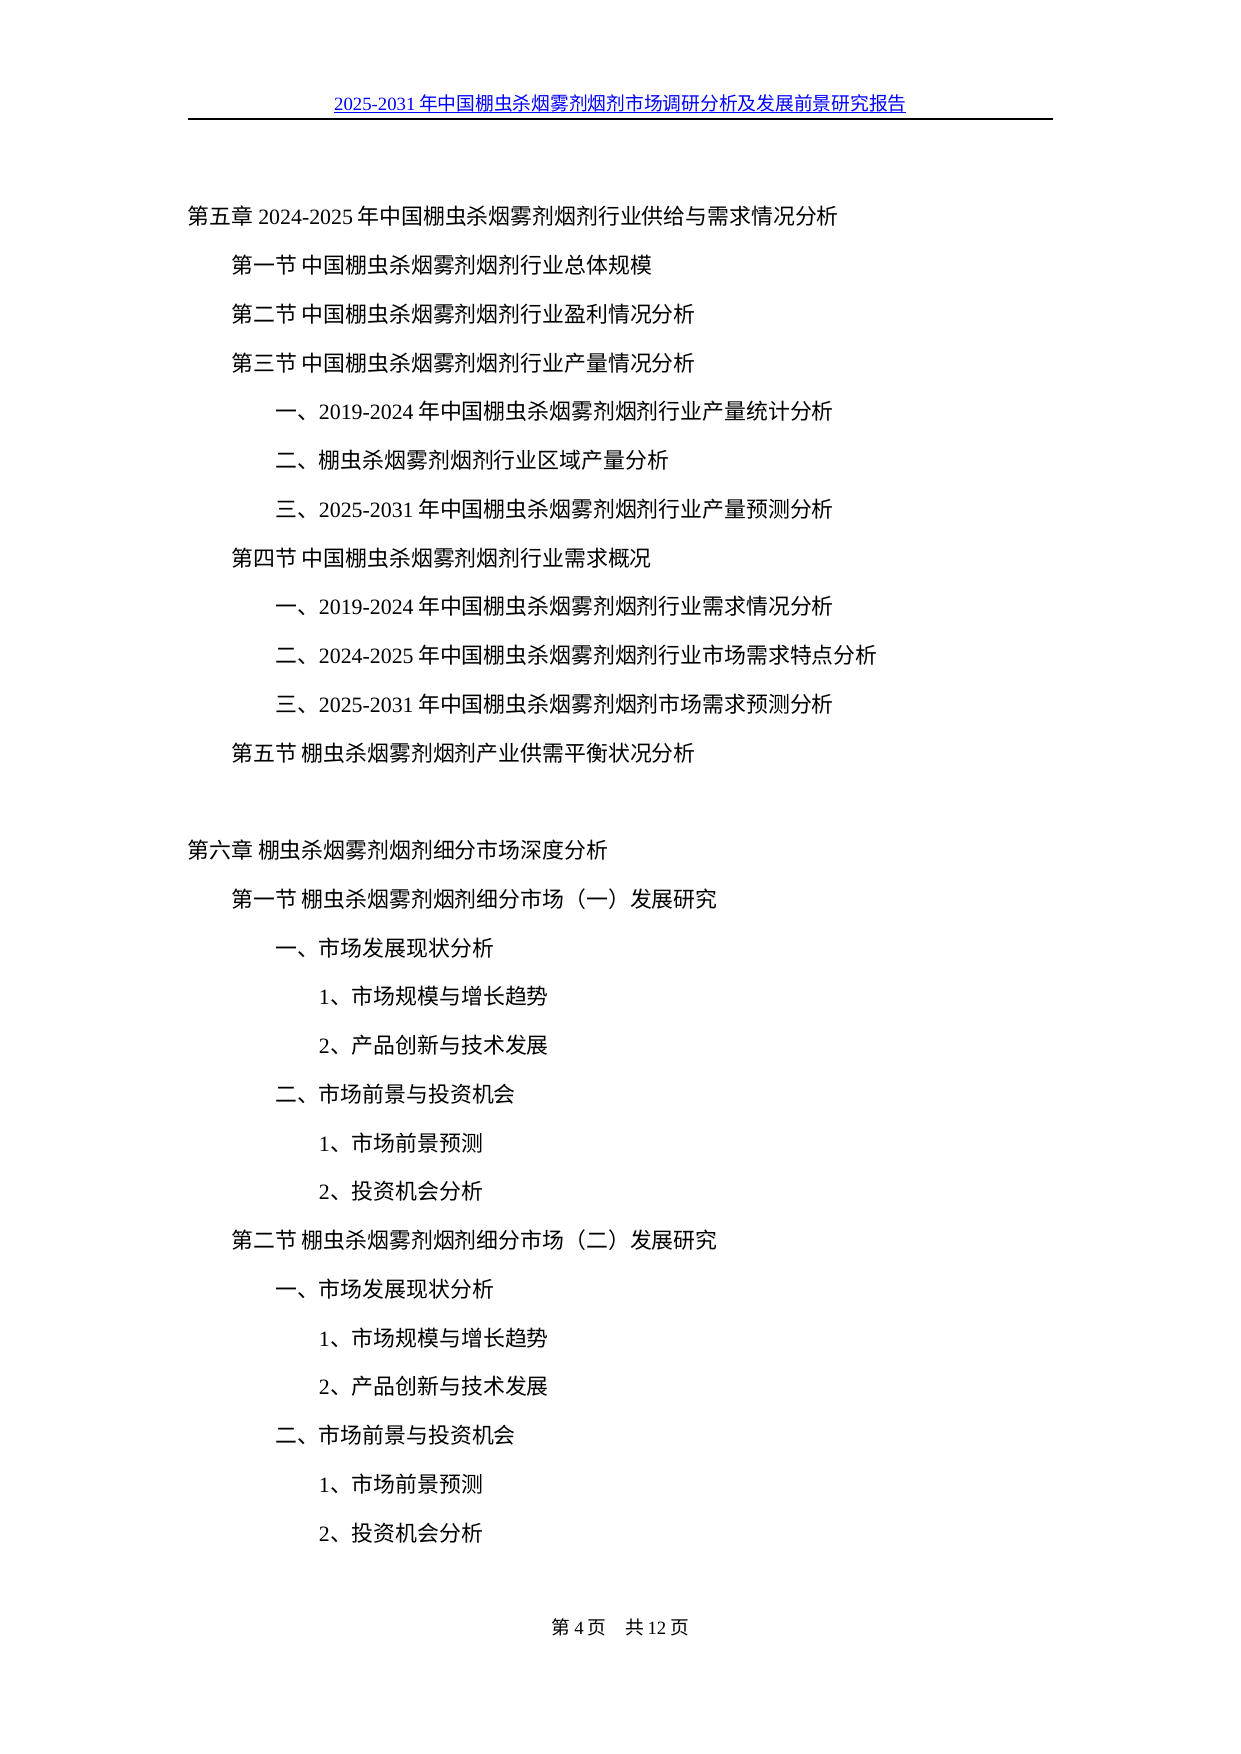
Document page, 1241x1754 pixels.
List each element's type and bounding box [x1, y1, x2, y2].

text [187, 150, 1053, 1548]
